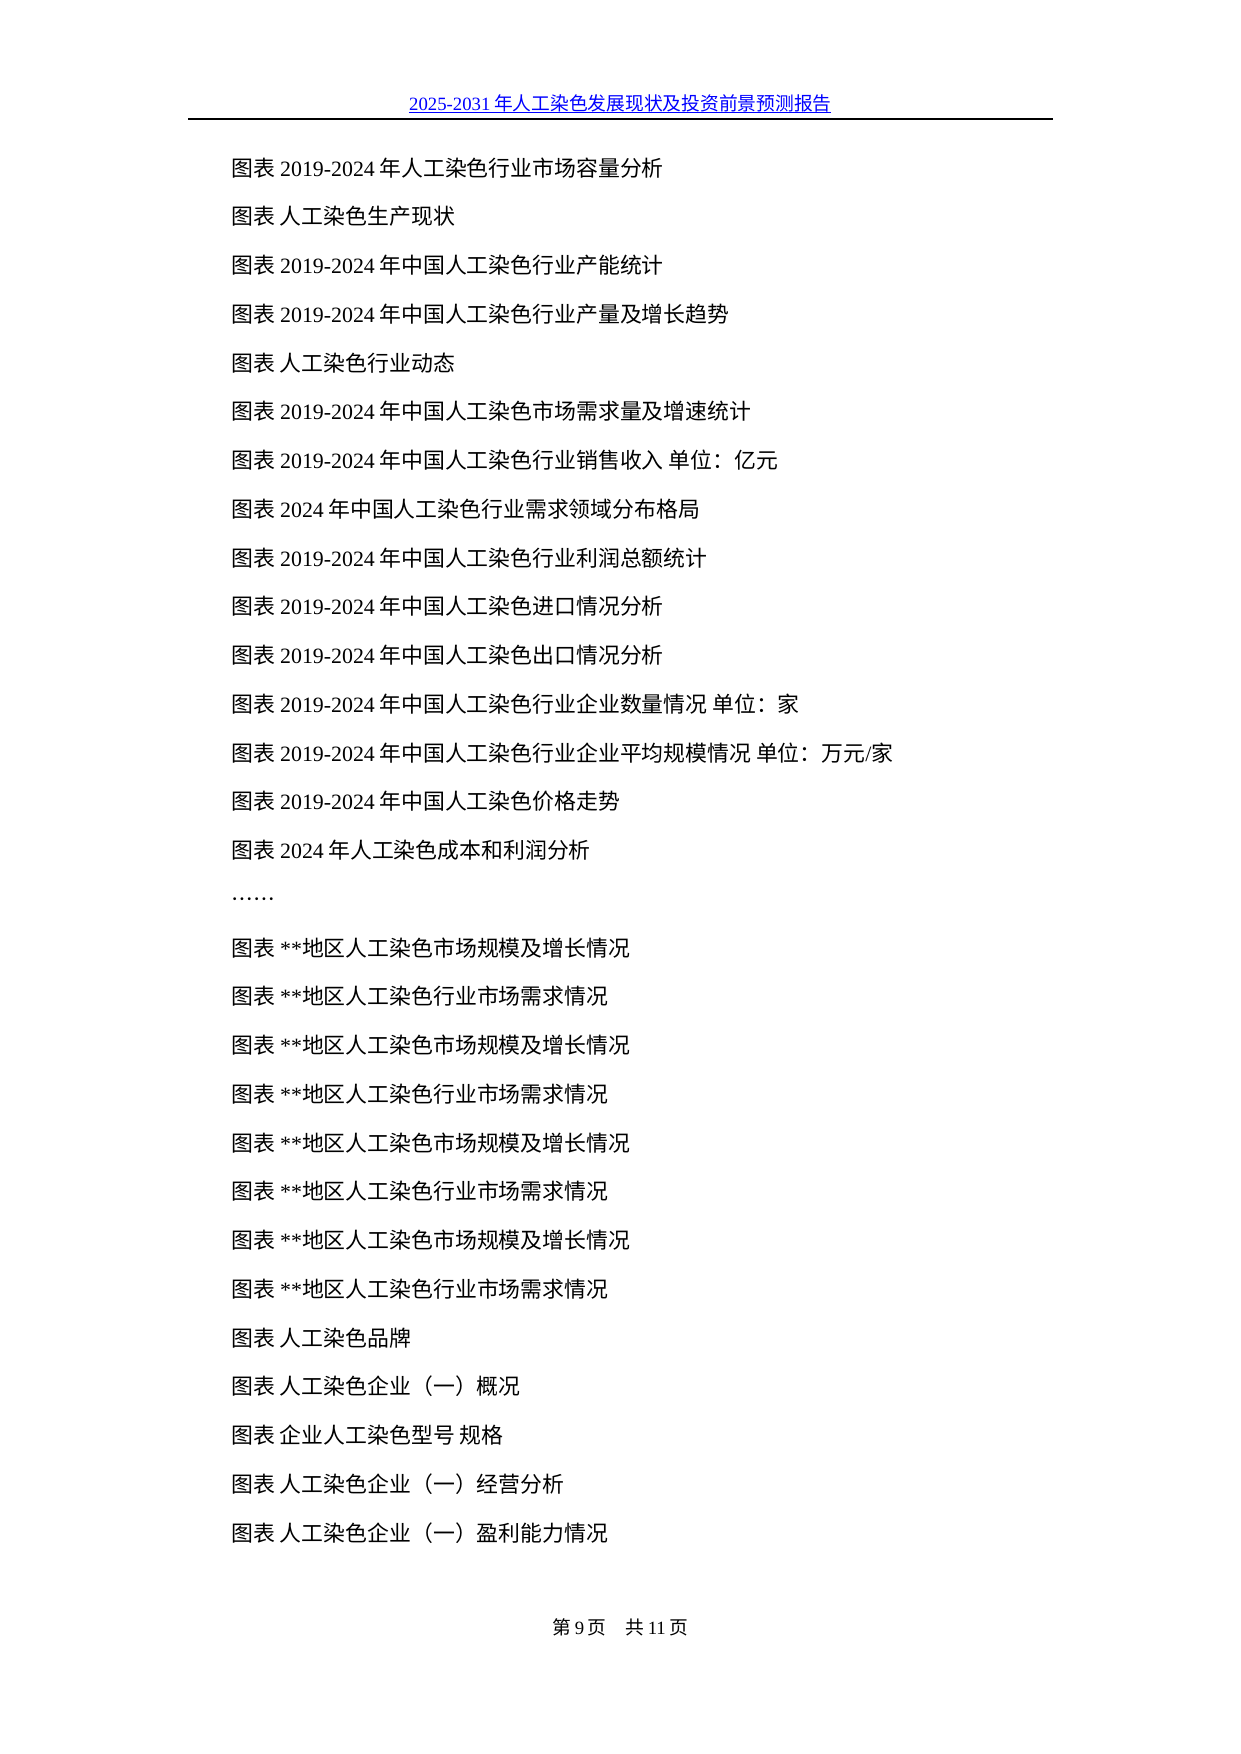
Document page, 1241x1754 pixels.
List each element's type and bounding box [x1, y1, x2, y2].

text [187, 150, 1053, 1548]
